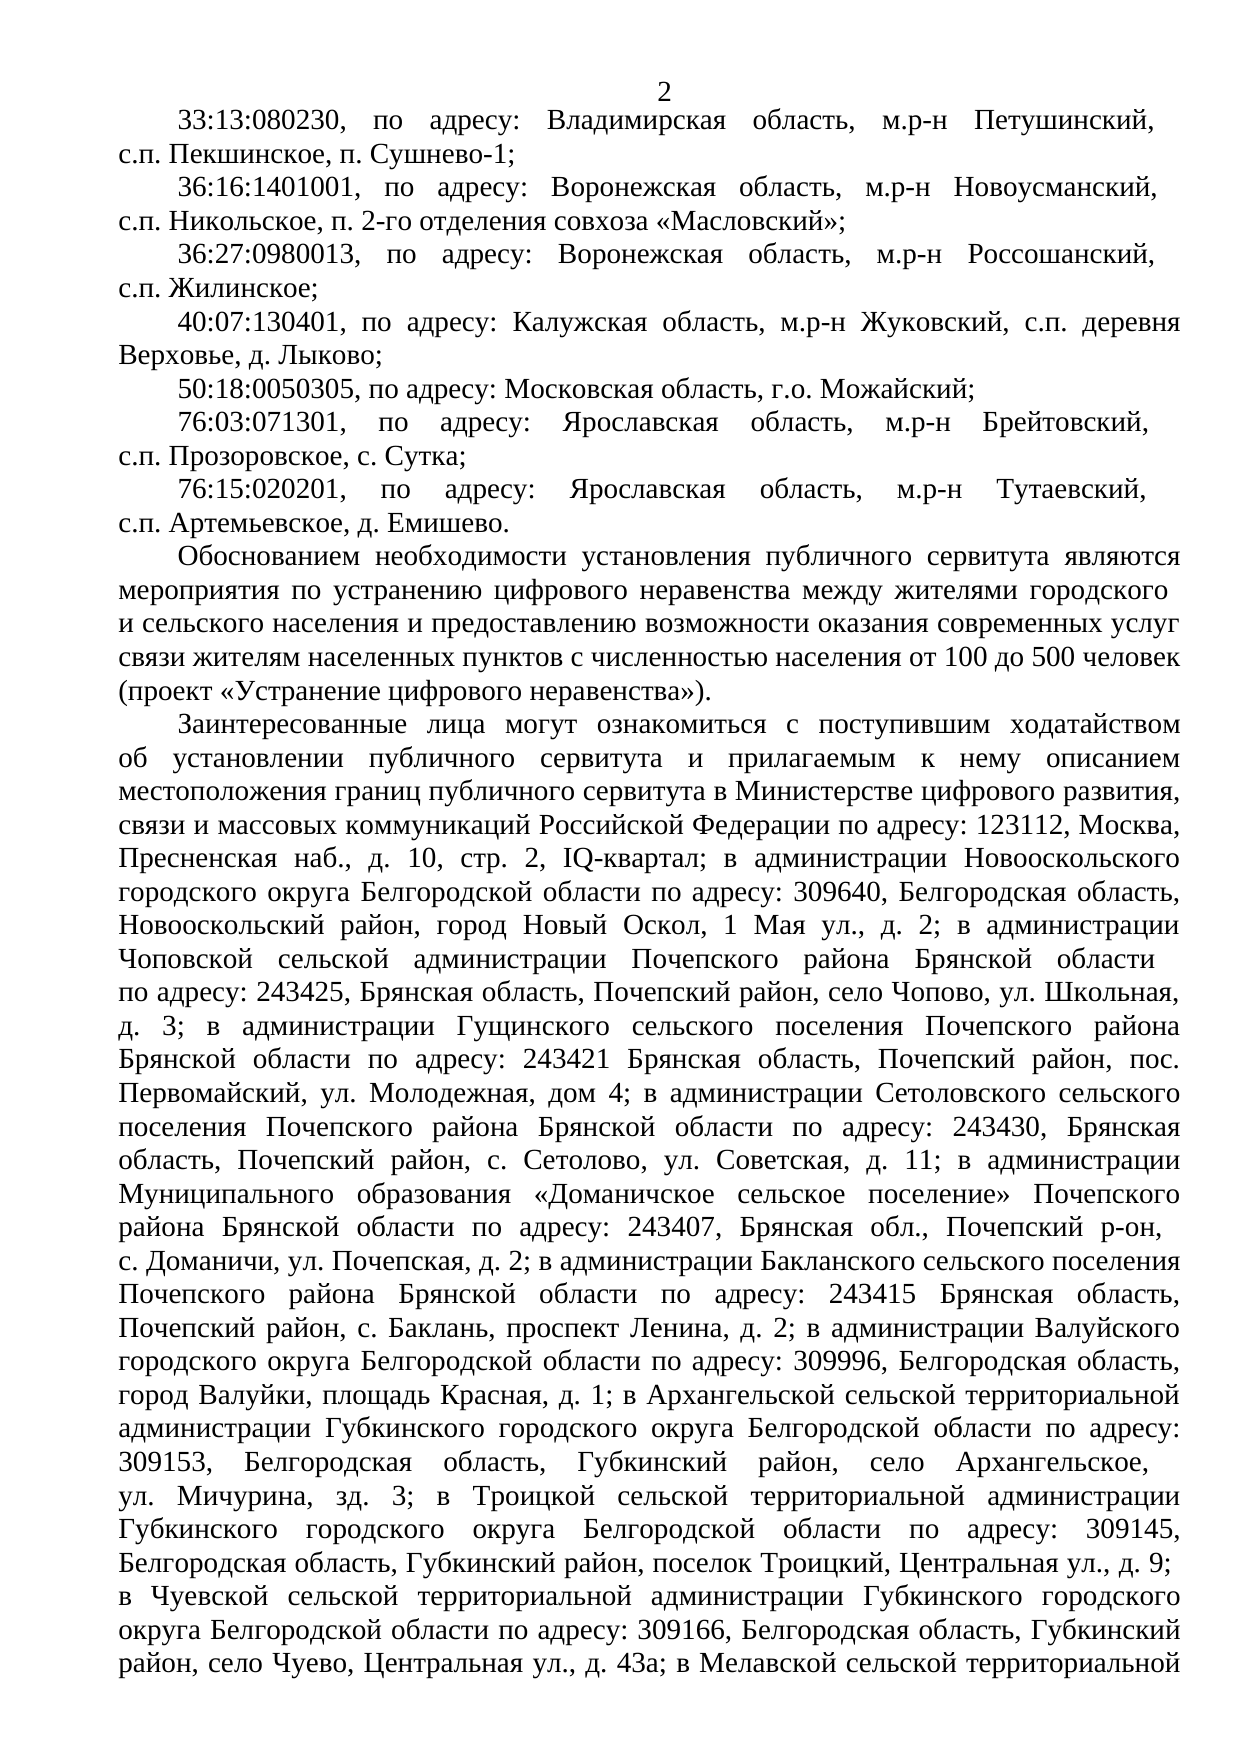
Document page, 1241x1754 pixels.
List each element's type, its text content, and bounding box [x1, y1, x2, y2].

text 33:13:080230, по адресу: Владимирская область, м.р-н Петушинский, с.п. Пекшинское, п. Сушнево-1; [118, 102, 1181, 169]
text 40:07:130401, по адресу: Калужская область, м.р-н Жуковский, с.п. деревня Верховье, д. Лыково; [118, 304, 1181, 371]
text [118, 706, 1181, 1679]
text 50:18:0050305, по адресу: Московская область, г.о. Можайский; [118, 371, 1181, 404]
text 76:03:071301, по адресу: Ярославская область, м.р-н Брейтовский, с.п. Прозоровское, с. Сутка; [118, 404, 1181, 471]
text 36:16:1401001, по адресу: Воронежская область, м.р-н Новоусманский, с.п. Никольское, п. 2-го отделения совхоза «Масловский»; [118, 169, 1181, 237]
text Обоснованием необходимости установления публичного сервитута являются мероприятия по устранению цифрового неравенства между жителями городского и сельского населения и предоставлению возможности оказания современных услуг связи жителям населенных пунктов с численностью населения от 100 до 500 человек (проект «Устранение цифрового неравенства»). [118, 538, 1181, 706]
text 76:15:020201, по адресу: Ярославская область, м.р-н Тутаевский, с.п. Артемьевское, д. Емишево. [118, 471, 1181, 538]
text 36:27:0980013, по адресу: Воронежская область, м.р-н Россошанский, с.п. Жилинское; [118, 237, 1181, 304]
